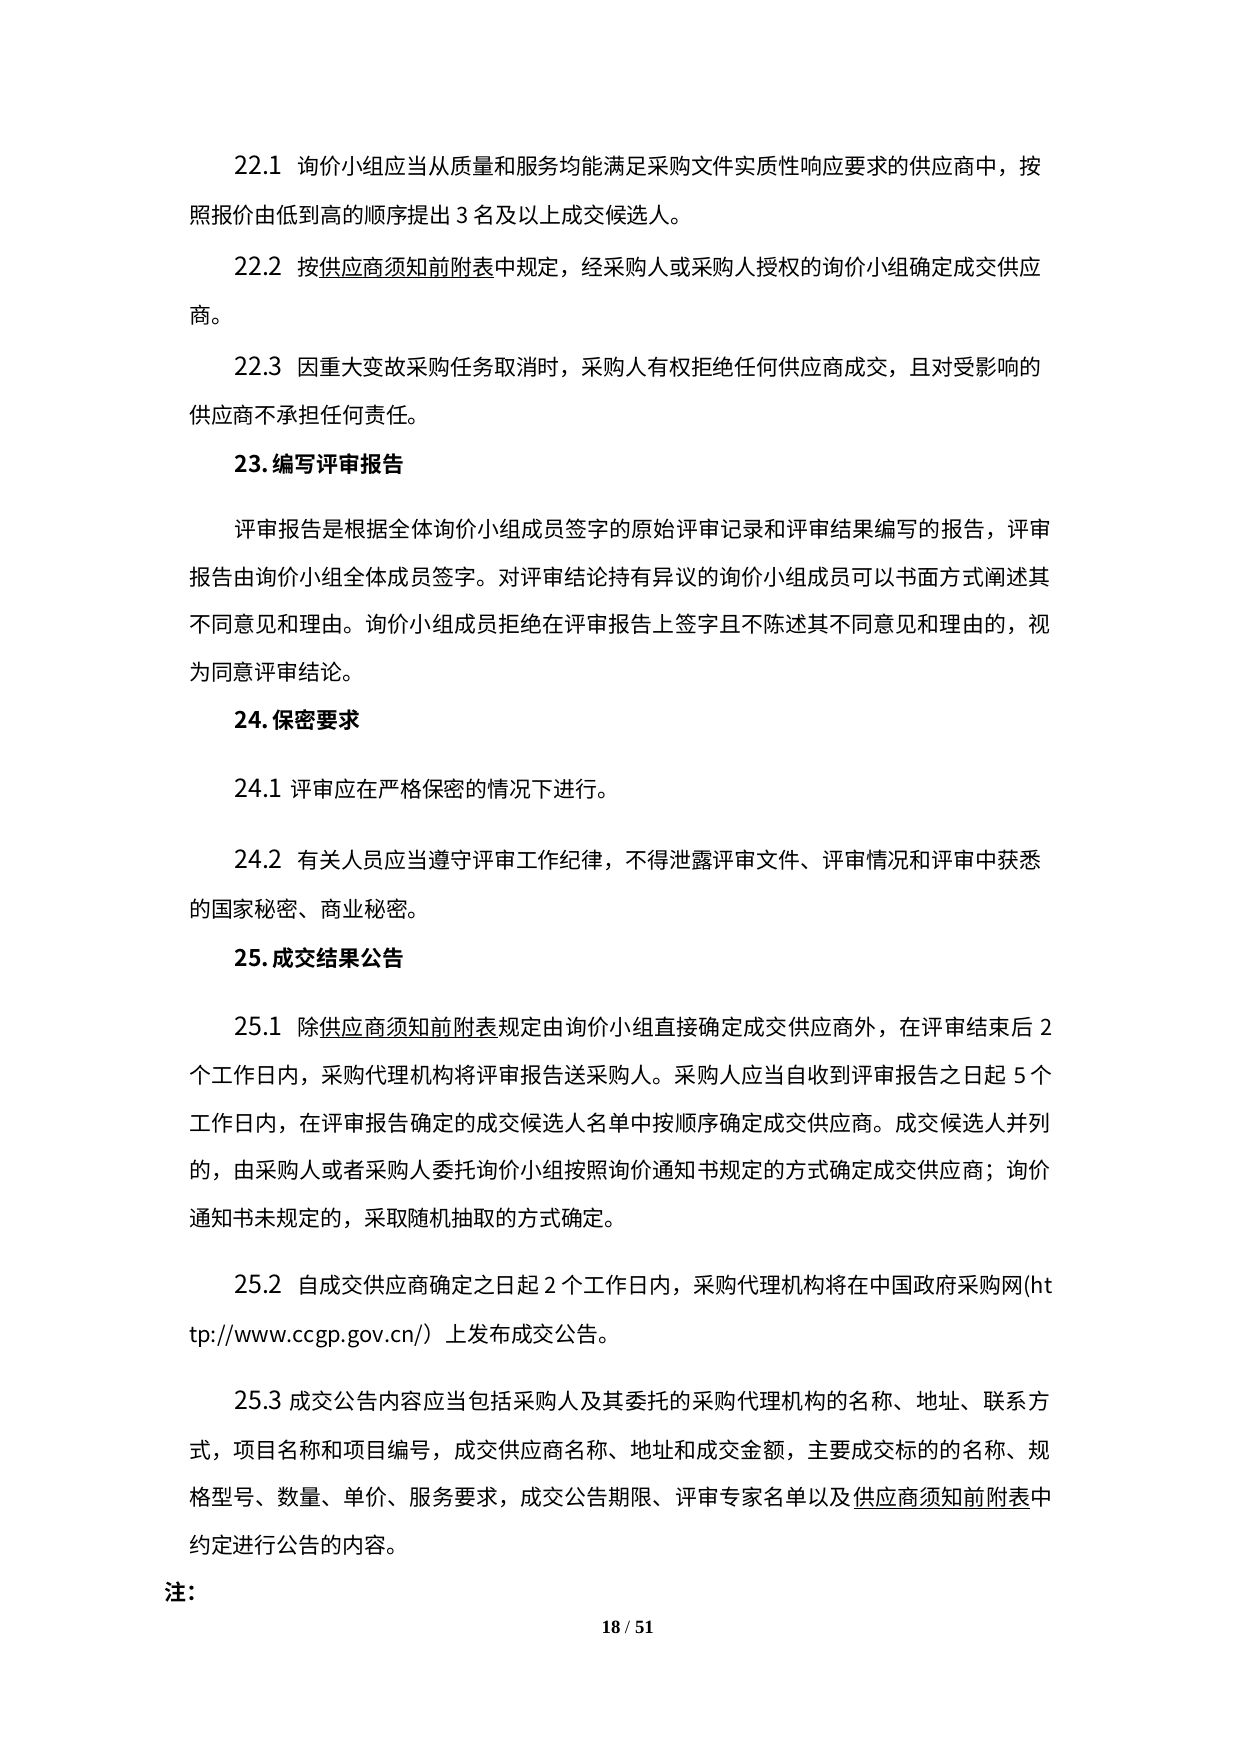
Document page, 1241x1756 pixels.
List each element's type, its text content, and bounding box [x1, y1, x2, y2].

list 评审应在严格保密的情况下进行。 [234, 768, 1090, 805]
subtitle 保密要求 [234, 702, 1090, 735]
list 有关人员应当遵守评审工作纪律，不得泄露评审文件、评审情况和评审中获悉的国家秘密、商业秘密。 [189, 839, 1051, 923]
list 询价小组应当从质量和服务均能满足采购文件实质性响应要求的供应商中，按照报价由低到高的顺序提出 3 名及以上成交候选人。 [189, 146, 1051, 229]
list 按供应商须知前附表中规定，经采购人或采购人授权的询价小组确定成交供应商。 [189, 246, 1052, 330]
list 自成交供应商确定之日起 2 个工作日内，采购代理机构将在中国政府采购网(http://www.ccgp.gov.cn/）上发布成交公告。 [189, 1264, 1052, 1348]
text 评审报告是根据全体询价小组成员签字的原始评审记录和评审结果编写的报告，评审报告由询价小组全体成员签字。对评审结论持有异议的询价小组成员可以书面方式阐述其不同意见和理由。询价小组成员拒绝在评审报告上签字且不陈述其不同意见和理由的，视为同意评审结论。 [189, 512, 1052, 686]
list 成交公告内容应当包括采购人及其委托的采购代理机构的名称、地址、联系方式，项目名称和项目编号，成交供应商名称、地址和成交金额，主要成交标的的名称、规格型号、数量、单价、服务要求，成交公告期限、评审专家名单以及供应商须知前附表中约定进行公告的内容。 [189, 1381, 1052, 1559]
text 注： [164, 1575, 1090, 1607]
subtitle 编写评审报告 [234, 446, 1090, 479]
subtitle 成交结果公告 [234, 940, 1090, 973]
list 除供应商须知前附表规定由询价小组直接确定成交供应商外，在评审结束后 2 个工作日内，采购代理机构将评审报告送采购人。采购人应当自收到评审报告之日起5个工作日内，在评审报告确定的成交候选人名单中按顺序确定成交供应商。成交候选人并列的，由采购人或者采购人委托询价小组按照询价通知书规定的方式确定成交供应商；询价通知书未规定的，采取随机抽取的方式确定。 [189, 1006, 1052, 1232]
list 因重大变故采购任务取消时，采购人有权拒绝任何供应商成交，且对受影响的供应商不承担任何责任。 [189, 346, 1052, 430]
